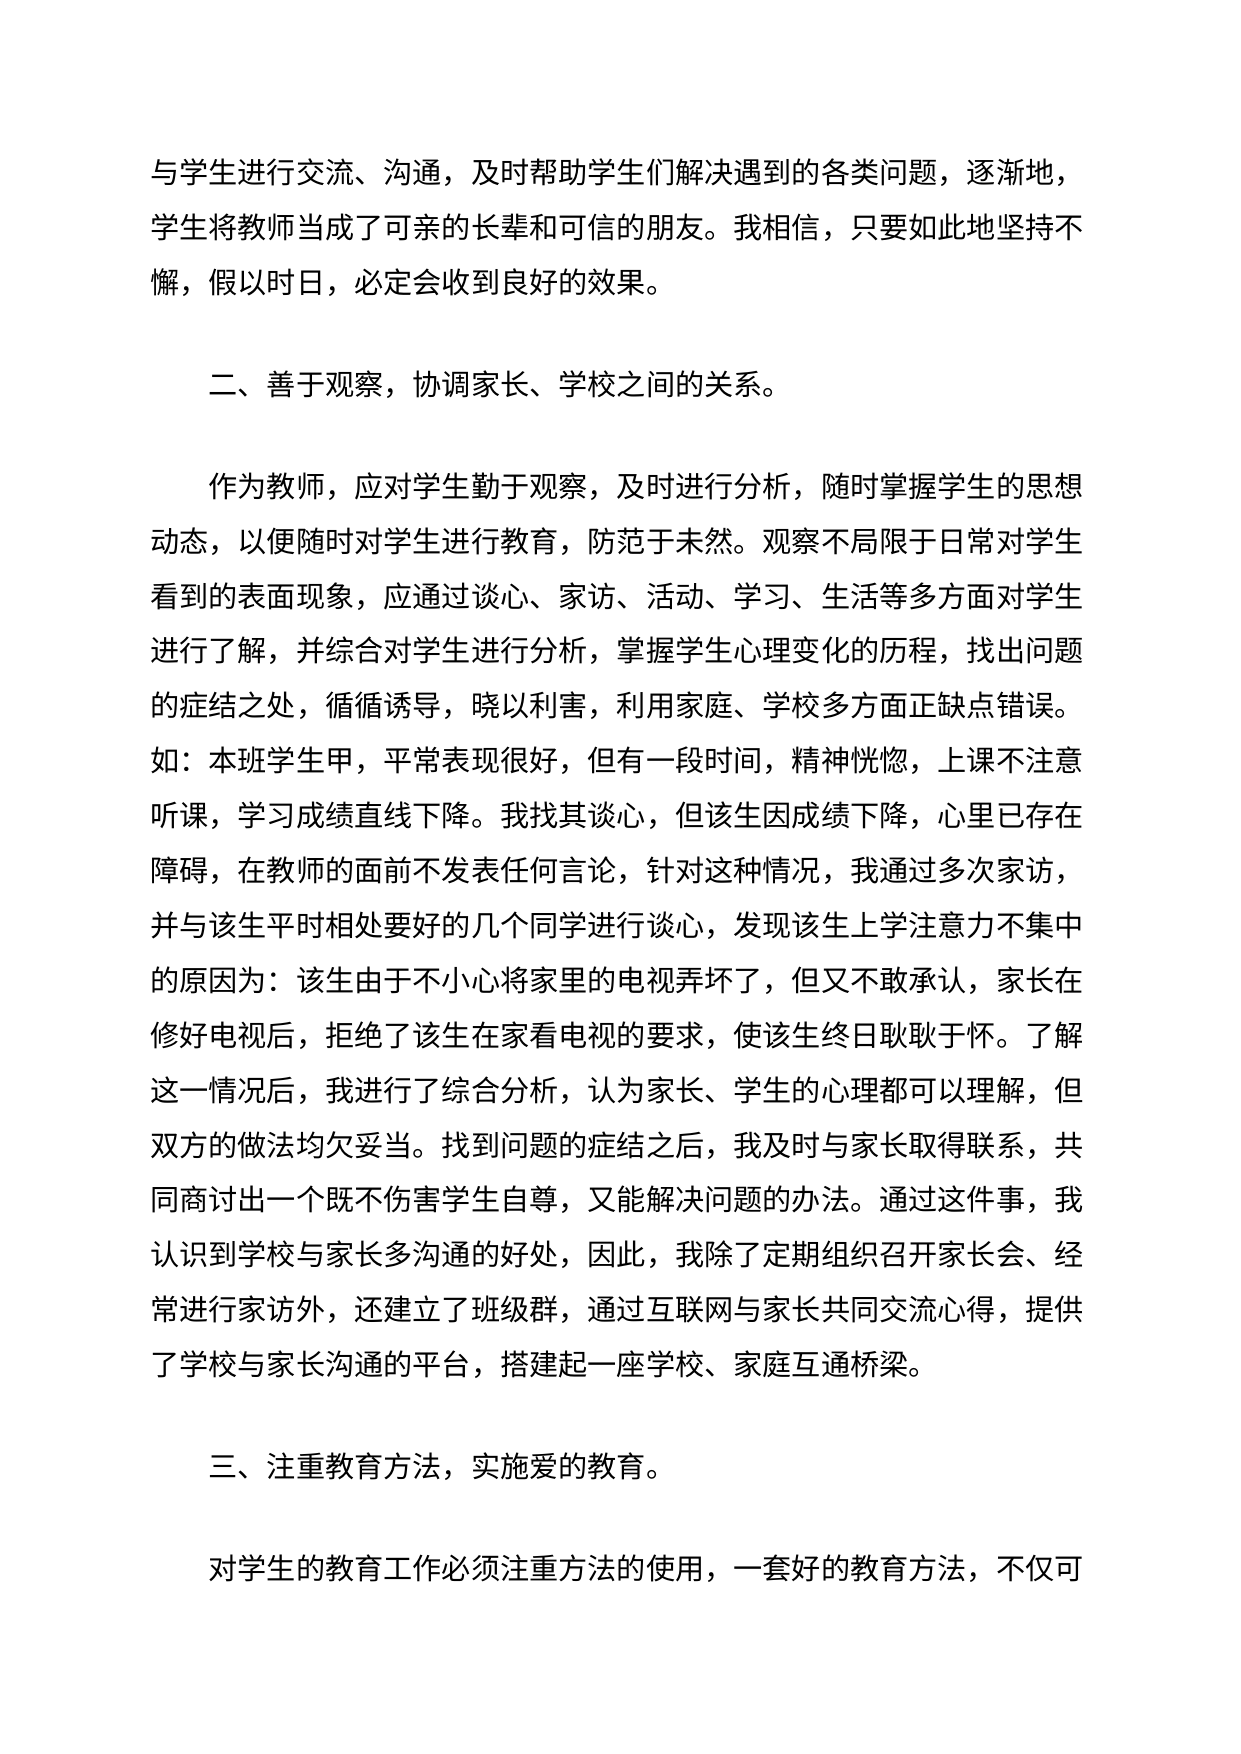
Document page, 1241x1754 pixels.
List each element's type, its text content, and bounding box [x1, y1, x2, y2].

text 三、注重教育方法，实施爱的教育。 [150, 1443, 1090, 1486]
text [150, 150, 1090, 302]
text 二、善于观察，协调家长、学校之间的关系。 [150, 362, 1090, 404]
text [150, 1545, 1090, 1587]
text 作为教师，应对学生勤于观察，及时进行分析，随时掌握学生的思想动态，以便随时对学生进行教育，防范于未然。观察不局限于日常对学生看到的表面现象，应通过谈心、家访、活动、学习、生活等多方面对学生进行了解，并综合对学生进行分析，掌握学生心理变化的历程，找出问题的症结之处，循循诱导，晓以利害，利用家庭、学校多方面正缺点错误。如：本班学生甲，平常表现很好，但有一段时间，精神恍惚，上课不注意听课，学习成绩直线下降。我找其谈心，但该生因成绩下降，心里已存在障碍，在教师的面前不发表任何言论，针对这种情况，我通过多次家访，并与该生平时相处要好的几个同学进行谈心，发现该生上学注意力不集中的原因为：该生由于不小心将家里的电视弄坏了，但又不敢承认，家长在修好电视后，拒绝了该生在家看电视的要求，使该生终日耿耿于怀。了解这一情况后，我进行了综合分析，认为家长、学生的心理都可以理解，但双方的做法均欠妥当。找到问题的症结之后，我及时与家长取得联系，共同商讨出一个既不伤害学生自尊，又能解决问题的办法。通过这件事，我认识到学校与家长多沟通的好处，因此，我除了定期组织召开家长会、经常进行家访外，还建立了班级群，通过互联网与家长共同交流心得，提供了学校与家长沟通的平台，搭建起一座学校、家庭互通桥梁。 [150, 463, 1090, 1384]
